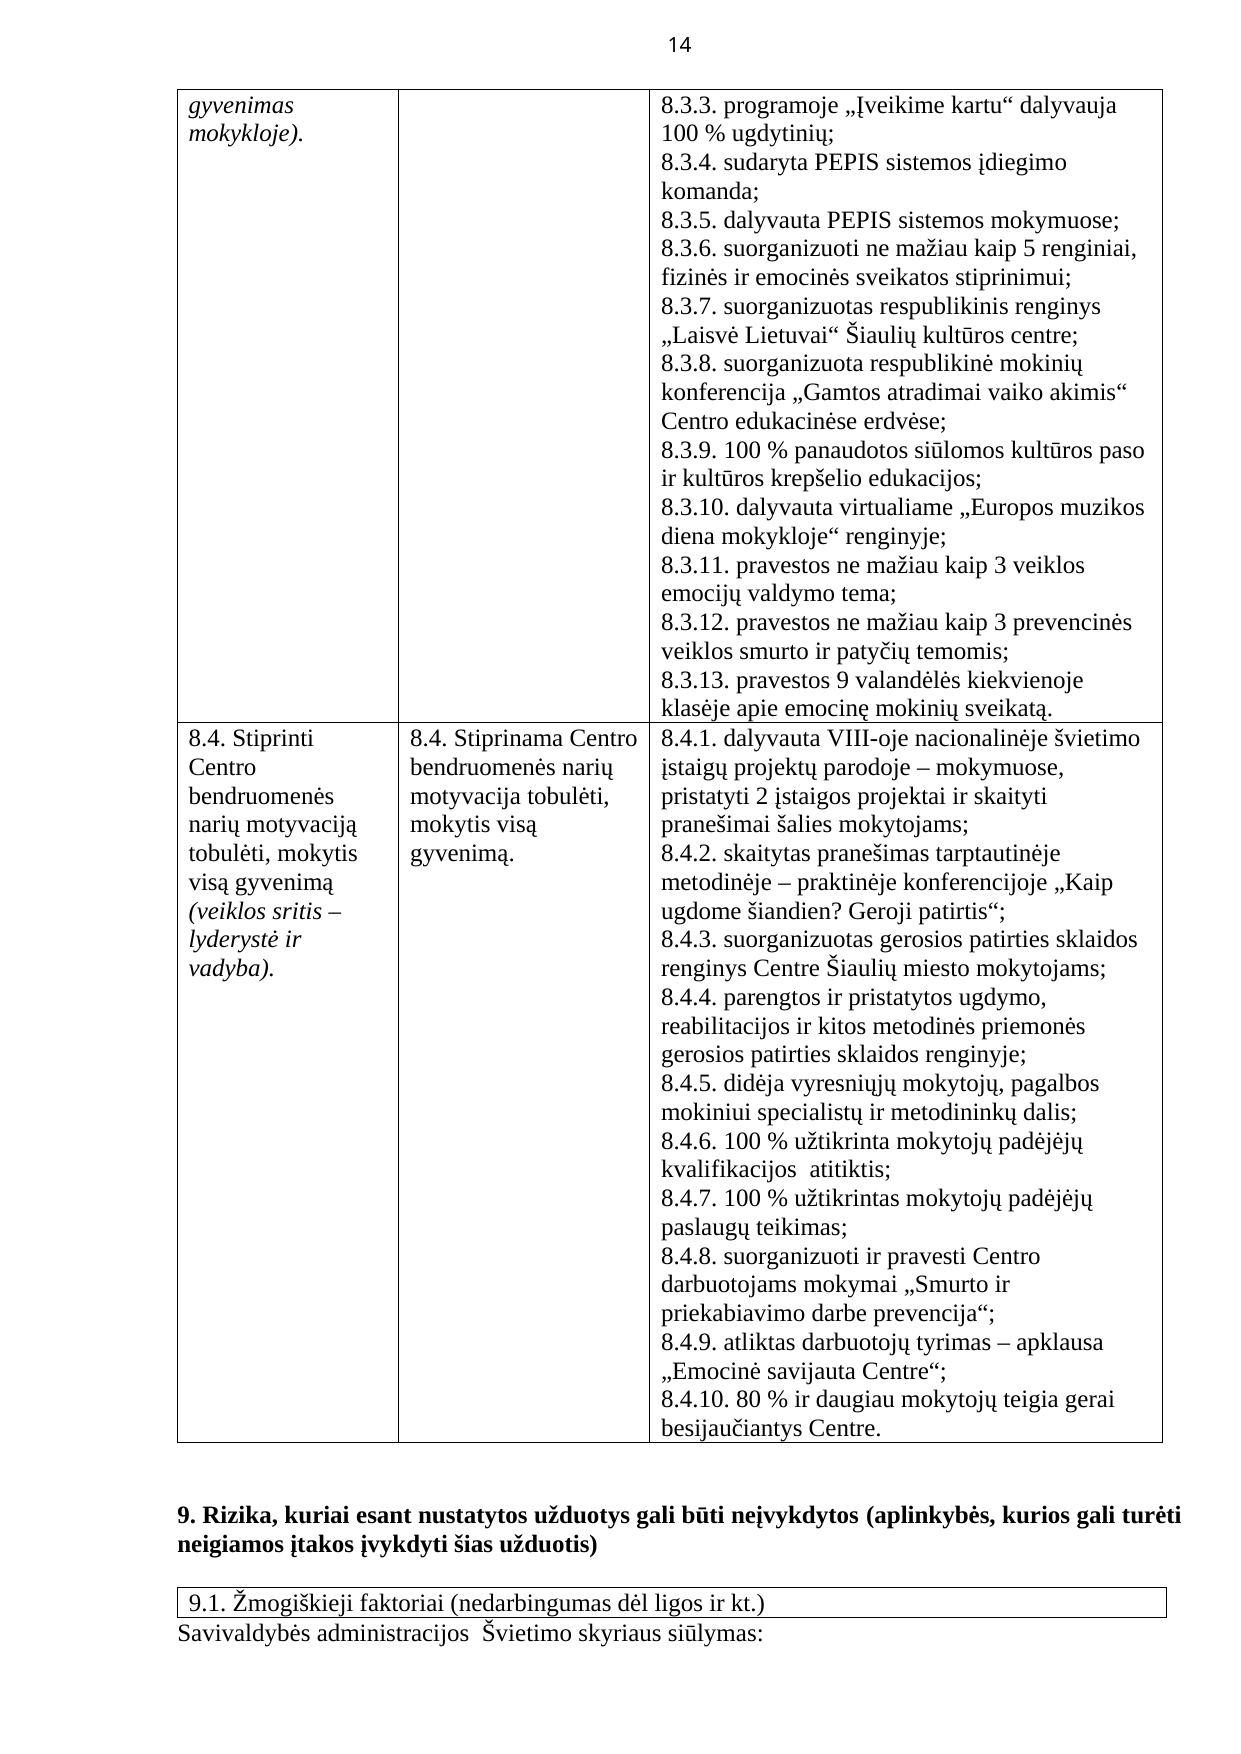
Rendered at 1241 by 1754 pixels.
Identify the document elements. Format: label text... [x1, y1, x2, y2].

text Savivaldybės administracijos Švietimo skyriaus siūlymas: [177, 1618, 1182, 1646]
text 9. Rizika, kuriai esant nustatytos užduotys gali būti neįvykdytos (aplinkybės, kurios gali turėti neigiamos įtakos įvykdyti šias užduotis) [177, 1501, 1182, 1558]
table_cell 8.4.1. dalyvauta VIII-oje nacionalinėje švietimo įstaigų projektų parodoje – mokymuose, pristatyti 2 įstaigos projektai ir skaityti pranešimai šalies mokytojams; 8.4.2. skaitytas pranešimas tarptautinėje metodinėje – praktinėje konferencijoje „Kaip ugdome šiandien? Geroji patirtis“; 8.4.3. suorganizuotas gerosios patirties sklaidos renginys Centre Šiaulių miesto mokytojams; 8.4.4. parengtos ir pristatytos ugdymo, reabilitacijos ir kitos metodinės priemonės gerosios patirties sklaidos renginyje; 8.4.5. didėja vyresniųjų mokytojų, pagalbos mokiniui specialistų ir metodininkų dalis; 8.4.6. 100 % užtikrinta mokytojų padėjėjų kvalifikacijos atitiktis; 8.4.7. 100 % užtikrintas mokytojų padėjėjų paslaugų teikimas; 8.4.8. suorganizuoti ir pravesti Centro darbuotojams mokymai „Smurto ir priekabiavimo darbe prevencija“; 8.4.9. atliktas darbuotojų tyrimas – apklausa „Emocinė savijauta Centre“; 8.4.10. 80 % ir daugiau mokytojų teigia gerai besijaučiantys Centre. [650, 723, 1162, 1442]
table_header 9.1. Žmogiškieji faktoriai (nedarbingumas dėl ligos ir kt.) [178, 1588, 1166, 1617]
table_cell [399, 90, 649, 722]
table_cell 8.4. Stiprinama Centro bendruomenės narių motyvacija tobulėti, mokytis visą gyvenimą. [399, 723, 649, 1442]
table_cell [650, 90, 1162, 722]
table_cell 8.4. Stiprinti Centro bendruomenės narių motyvaciją tobulėti, mokytis visą gyvenimą (veiklos sritis – lyderystė ir vadyba). [178, 723, 398, 1442]
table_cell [178, 90, 398, 722]
